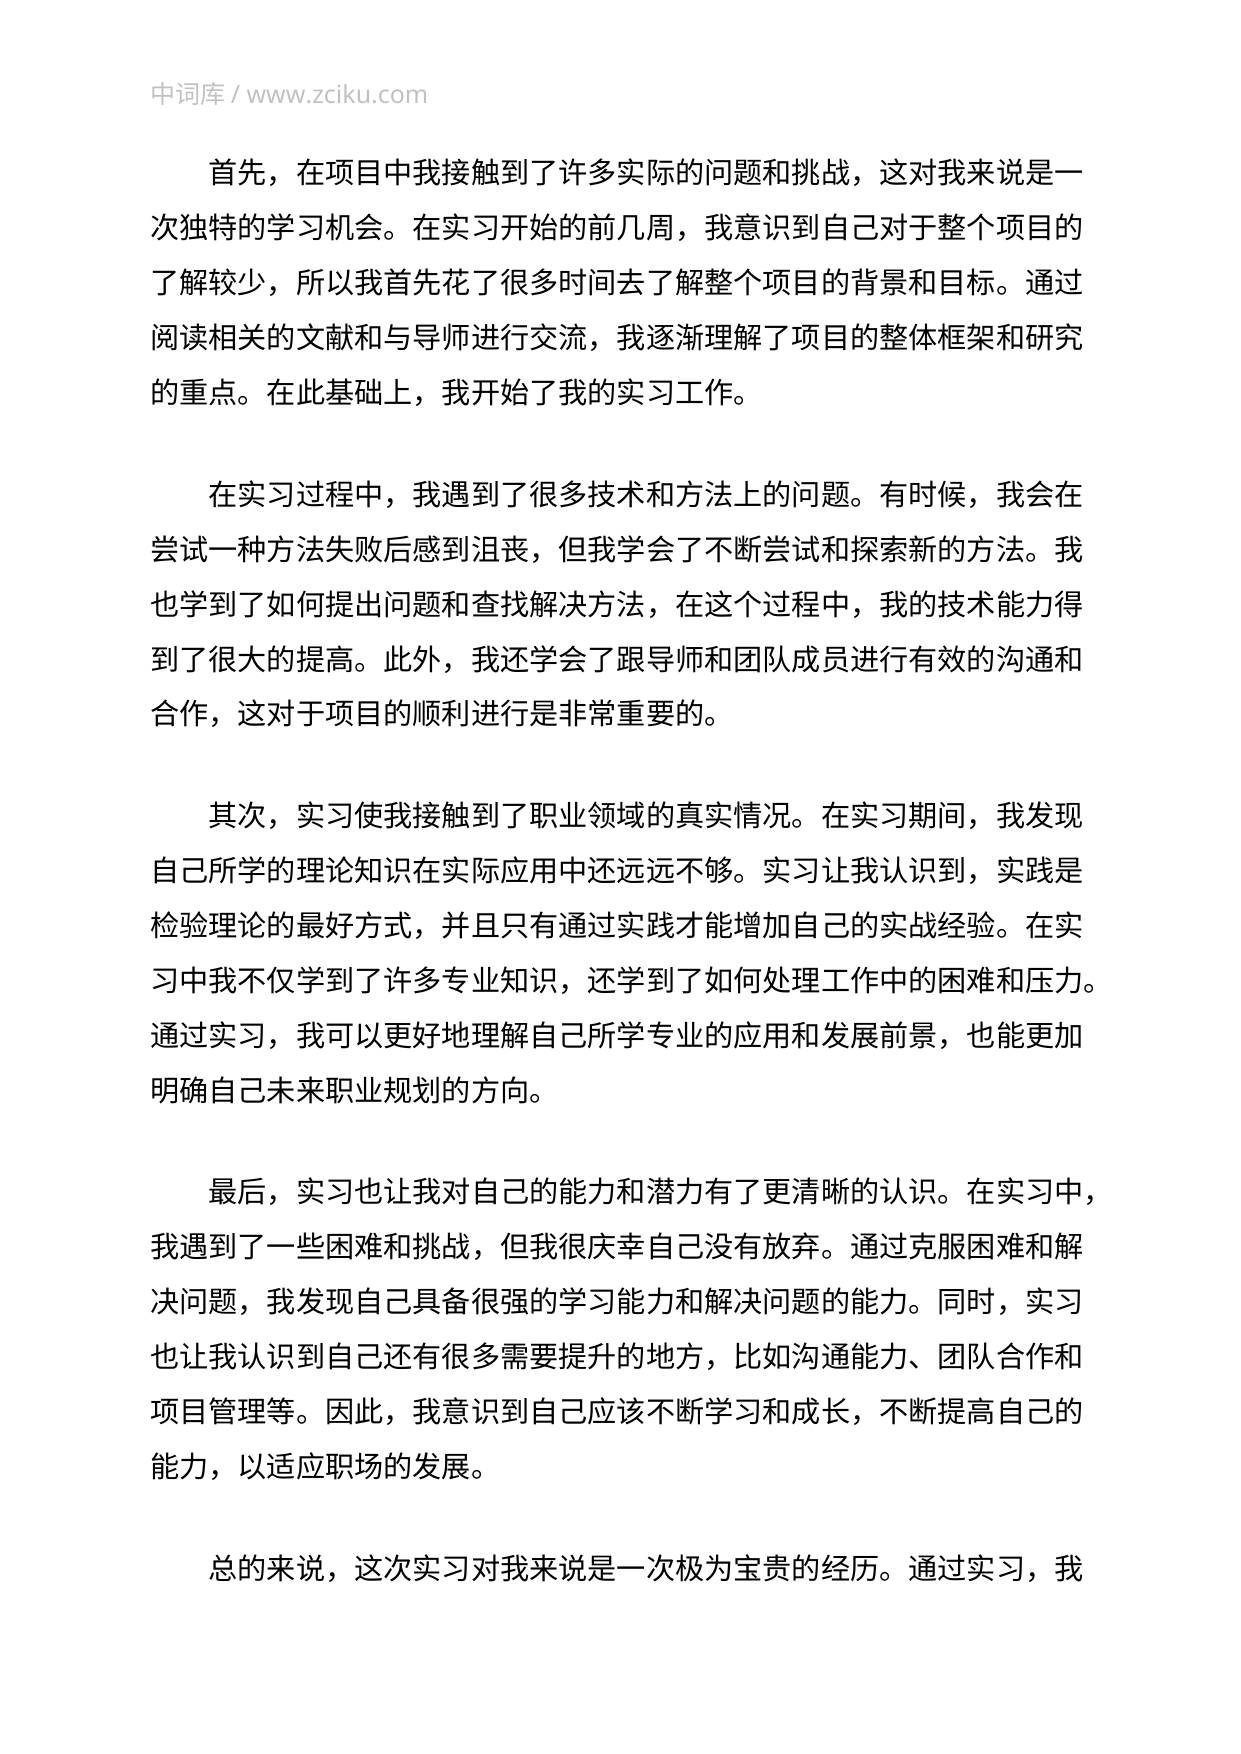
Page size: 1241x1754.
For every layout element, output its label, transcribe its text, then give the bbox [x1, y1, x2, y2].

text 在实习过程中，我遇到了很多技术和方法上的问题。有时候，我会在尝试一种方法失败后感到沮丧，但我学会了不断尝试和探索新的方法。我也学到了如何提出问题和查找解决方法，在这个过程中，我的技术能力得到了很大的提高。此外，我还学会了跟导师和团队成员进行有效的沟通和合作，这对于项目的顺利进行是非常重要的。 [150, 471, 1090, 733]
text 其次，实习使我接触到了职业领域的真实情况。在实习期间，我发现自己所学的理论知识在实际应用中还远远不够。实习让我认识到，实践是检验理论的最好方式，并且只有通过实践才能增加自己的实战经验。在实习中我不仅学到了许多专业知识，还学到了如何处理工作中的困难和压力。通过实习，我可以更好地理解自己所学专业的应用和发展前景，也能更加明确自己未来职业规划的方向。 [150, 793, 1090, 1109]
text 最后，实习也让我对自己的能力和潜力有了更清晰的认识。在实习中，我遇到了一些困难和挑战，但我很庆幸自己没有放弃。通过克服困难和解决问题，我发现自己具备很强的学习能力和解决问题的能力。同时，实习也让我认识到自己还有很多需要提升的地方，比如沟通能力、团队合作和项目管理等。因此，我意识到自己应该不断学习和成长，不断提高自己的能力，以适应职场的发展。 [150, 1169, 1090, 1486]
text 首先，在项目中我接触到了许多实际的问题和挑战，这对我来说是一次独特的学习机会。在实习开始的前几周，我意识到自己对于整个项目的了解较少，所以我首先花了很多时间去了解整个项目的背景和目标。通过阅读相关的文献和与导师进行交流，我逐渐理解了项目的整体框架和研究的重点。在此基础上，我开始了我的实习工作。 [150, 150, 1090, 412]
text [150, 1545, 1090, 1587]
